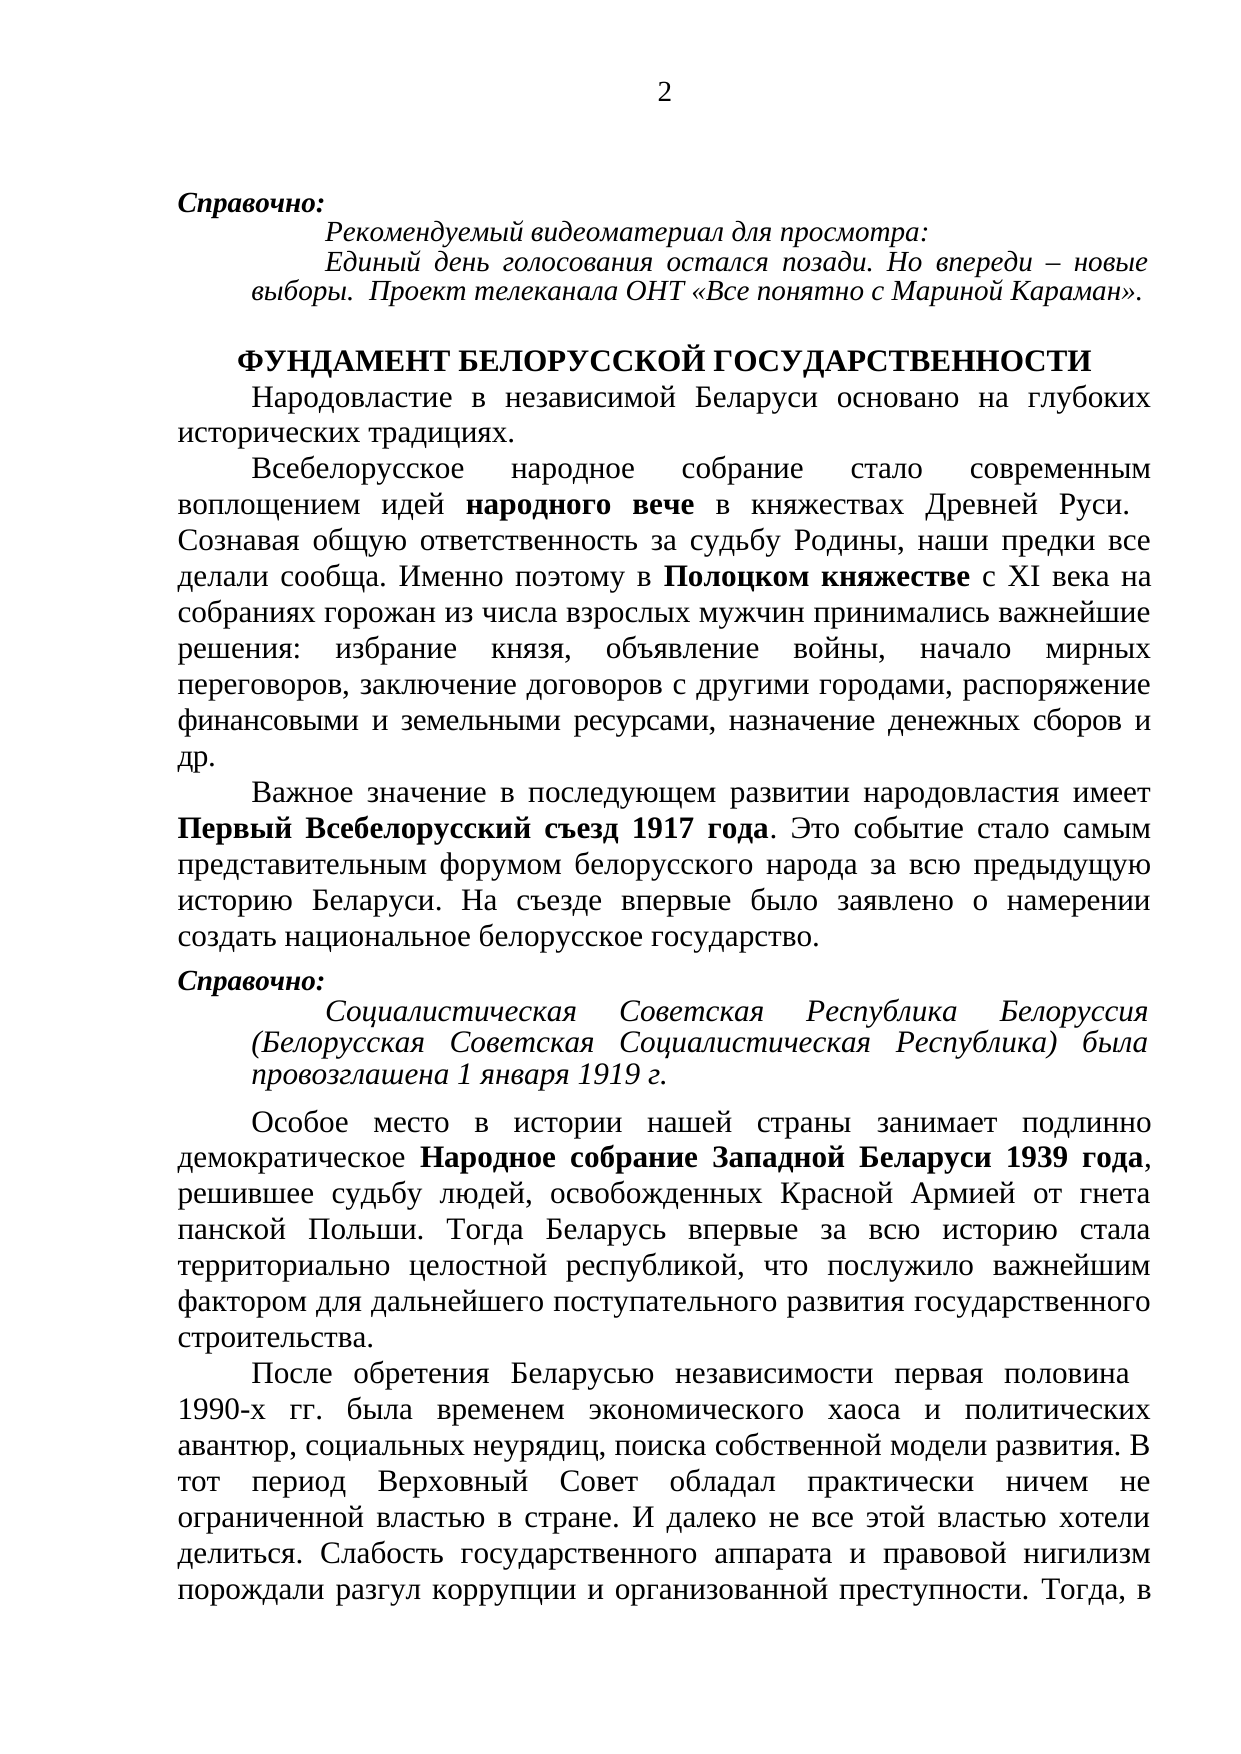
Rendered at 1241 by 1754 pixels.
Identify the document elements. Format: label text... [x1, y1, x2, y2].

text Народовластие в независимой Беларуси основано на глубоких исторических традициях. [177, 378, 1152, 450]
text Всебелорусское народное собрание стало современным воплощением идей народного вече в княжествах Древней Руси. Сознавая общую ответственность за судьбу Родины, наши предки все делали сообща. Именно поэтому в Полоцком княжестве с XI века на собраниях горожан из числа взрослых мужчин принимались важнейшие решения: избрание князя, объявление войны, начало мирных переговоров, заключение договоров с другими городами, распоряжение финансовыми и земельными ресурсами, назначение денежных сборов и др. [177, 450, 1152, 773]
text Важное значение в последующем развитии народовластия имеет Первый Всебелорусский съезд 1917 года. Это событие стало самым представительным форумом белорусского народа за всю предыдущую историю Беларуси. На съезде впервые было заявлено о намерении создать национальное белорусское государство. [177, 773, 1152, 953]
text Справочно: [177, 965, 1152, 997]
text Рекомендуемый видеоматериал для просмотра: [251, 218, 1152, 248]
text Особое место в истории нашей страны занимает подлинно демократическое Народное собрание Западной Беларуси 1939 года, решившее судьбу людей, освобожденных Красной Армией от гнета панской Польши. Тогда Беларусь впервые за всю историю стала территориально целостной республикой, что послужило важнейшим фактором для дальнейшего поступательного развития государственного строительства. [177, 1103, 1152, 1354]
text ФУНДАМЕНТ БЕЛОРУССКОЙ ГОСУДАРСТВЕННОСТИ [177, 342, 1152, 378]
text Справочно: [177, 189, 1152, 218]
text Социалистическая Советская Республика Белоруссия (Белорусская Советская Социалистическая Республика) была провозглашена 1 января 1919 г. [251, 997, 1152, 1090]
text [177, 1354, 1152, 1606]
text Единый день голосования остался позади. Но впереди – новые выборы. Проект телеканала ОНТ «Все понятно с Мариной Караман». [251, 248, 1152, 306]
